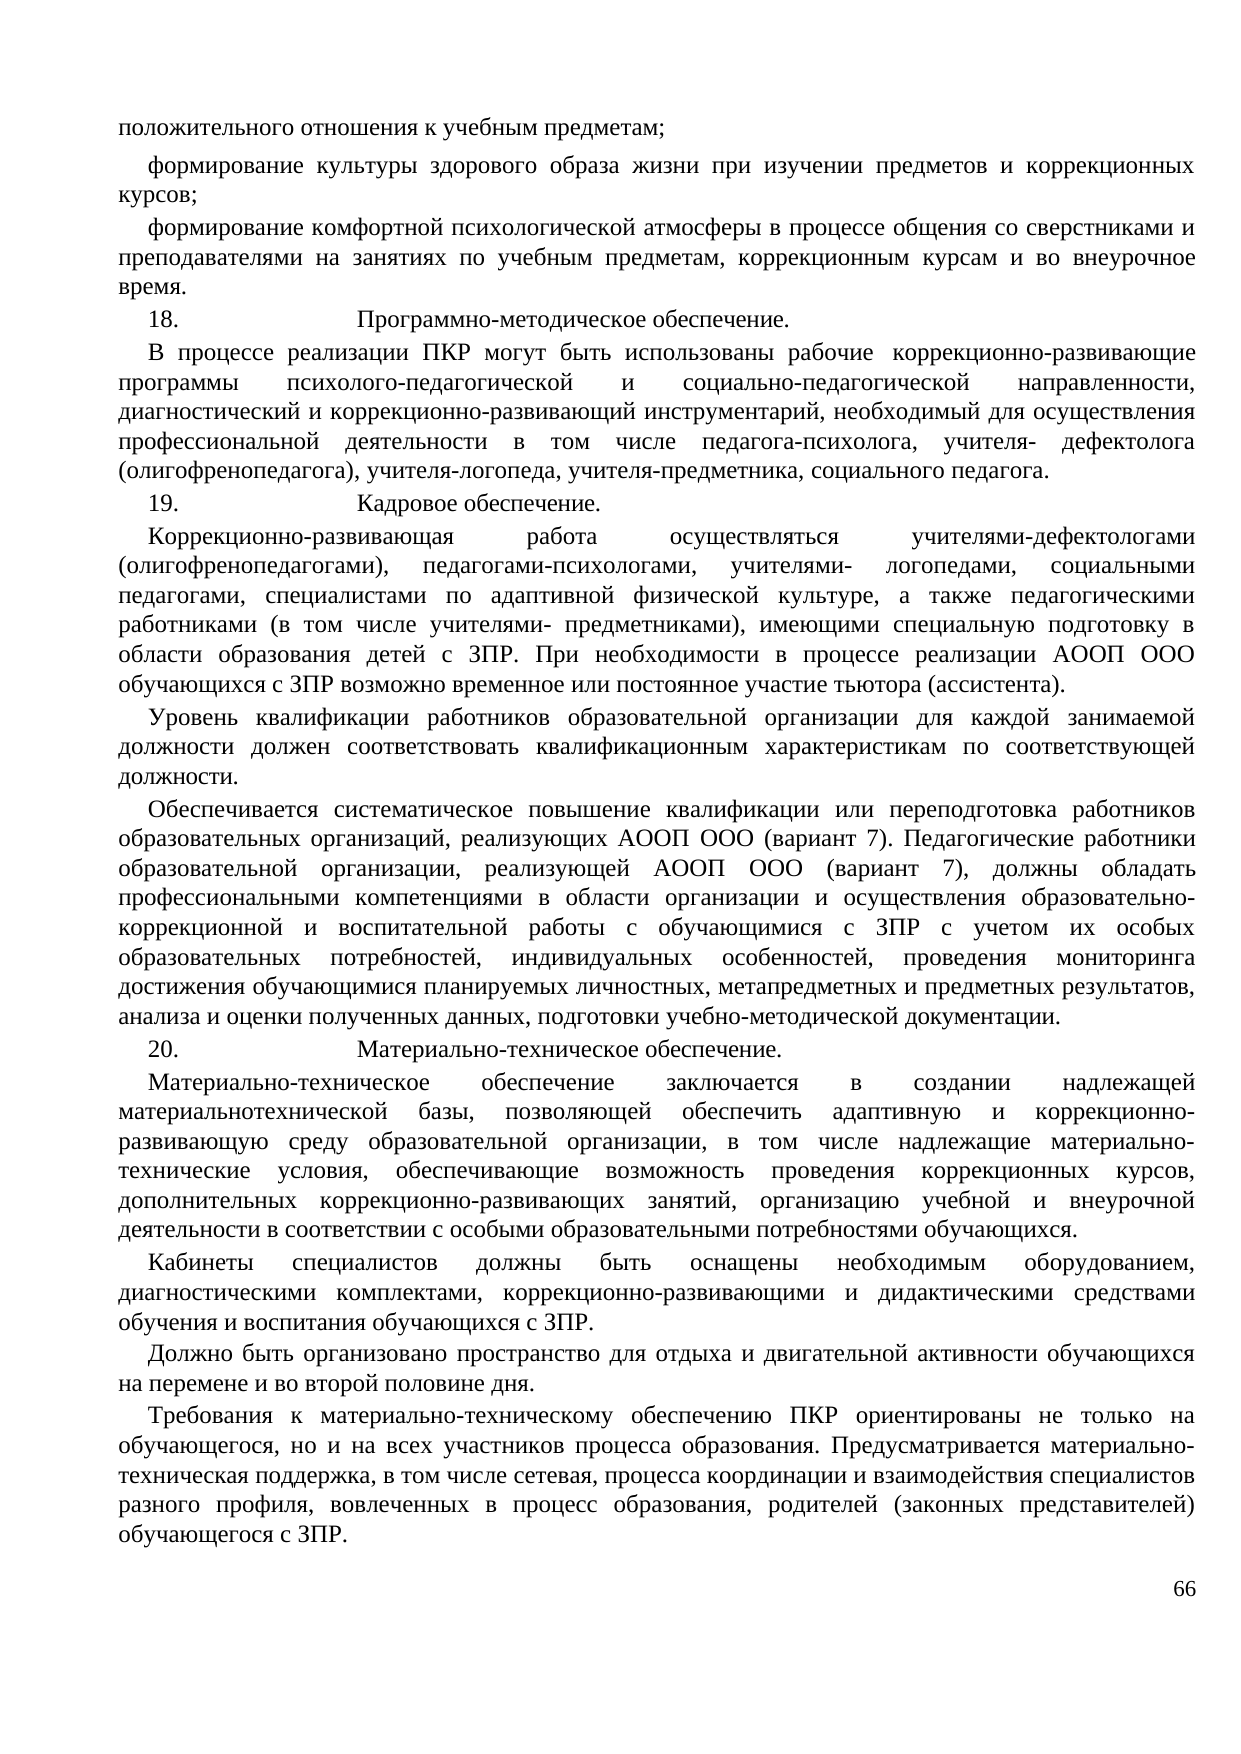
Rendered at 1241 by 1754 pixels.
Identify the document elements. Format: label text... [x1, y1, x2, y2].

text В процессе реализации ПКР могут быть использованы рабочие коррекционно-развивающие программы психолого-педагогической и социально-педагогической направленности, диагностический и коррекционно-развивающий инструментарий, необходимый для осуществления профессиональной деятельности в том числе педагога-психолога, учителя- дефектолога (олигофренопедагога), учителя-логопеда, учителя-предметника, социального педагога. [118, 337, 1196, 484]
text Требования к материально-техническому обеспечению ПКР ориентированы не только на обучающегося, но и на всех участников процесса образования. Предусматривается материально- техническая поддержка, в том числе сетевая, процесса координации и взаимодействия специалистов разного профиля, вовлеченных в процесс образования, родителей (законных представителей) обучающегося с ЗПР. [118, 1401, 1196, 1548]
text Должно быть организовано пространство для отдыха и двигательной активности обучающихся на перемене и во второй половине дня. [118, 1338, 1196, 1397]
list Материально-техническое обеспечение. [118, 1034, 1196, 1063]
text Кабинеты специалистов должны быть оснащены необходимым оборудованием, диагностическими комплектами, коррекционно-развивающими и дидактическими средствами обучения и воспитания обучающихся с ЗПР. [118, 1247, 1196, 1335]
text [118, 112, 1196, 141]
list Программно-методическое обеспечение. [118, 304, 1196, 333]
list Кадровое обеспечение. [118, 488, 1196, 517]
text Уровень квалификации работников образовательной организации для каждой занимаемой должности должен соответствовать квалификационным характеристикам по соответствующей должности. [118, 702, 1196, 790]
text формирование культуры здорового образа жизни при изучении предметов и коррекционных курсов; [118, 150, 1196, 208]
text Обеспечивается систематическое повышение квалификации или переподготовка работников образовательных организаций, реализующих АООП ООО (вариант 7). Педагогические работники образовательной организации, реализующей АООП ООО (вариант 7), должны обладать профессиональными компетенциями в области организации и осуществления образовательно- коррекционной и воспитательной работы с обучающимися с ЗПР с учетом их особых образовательных потребностей, индивидуальных особенностей, проведения мониторинга достижения обучающимися планируемых личностных, метапредметных и предметных результатов, анализа и оценки полученных данных, подготовки учебно-методической документации. [118, 794, 1196, 1029]
text формирование комфортной психологической атмосферы в процессе общения со сверстниками и преподавателями на занятиях по учебным предметам, коррекционным курсам и во внеурочное время. [118, 212, 1196, 300]
text Материально-техническое обеспечение заключается в создании надлежащей материальнотехнической базы, позволяющей обеспечить адаптивную и коррекционно- развивающую среду образовательной организации, в том числе надлежащие материально- технические условия, обеспечивающие возможность проведения коррекционных курсов, дополнительных коррекционно-развивающих занятий, организацию учебной и внеурочной деятельности в соответствии с особыми образовательными потребностями обучающихся. [118, 1067, 1196, 1243]
text Коррекционно-развивающая работа осуществляться учителями-дефектологами (олигофренопедагогами), педагогами-психологами, учителями- логопедами, социальными педагогами, специалистами по адаптивной физической культуре, а также педагогическими работниками (в том числе учителями- предметниками), имеющими специальную подготовку в области образования детей с ЗПР. При необходимости в процессе реализации АООП ООО обучающихся с ЗПР возможно временное или постоянное участие тьютора (ассистента). [118, 521, 1196, 697]
